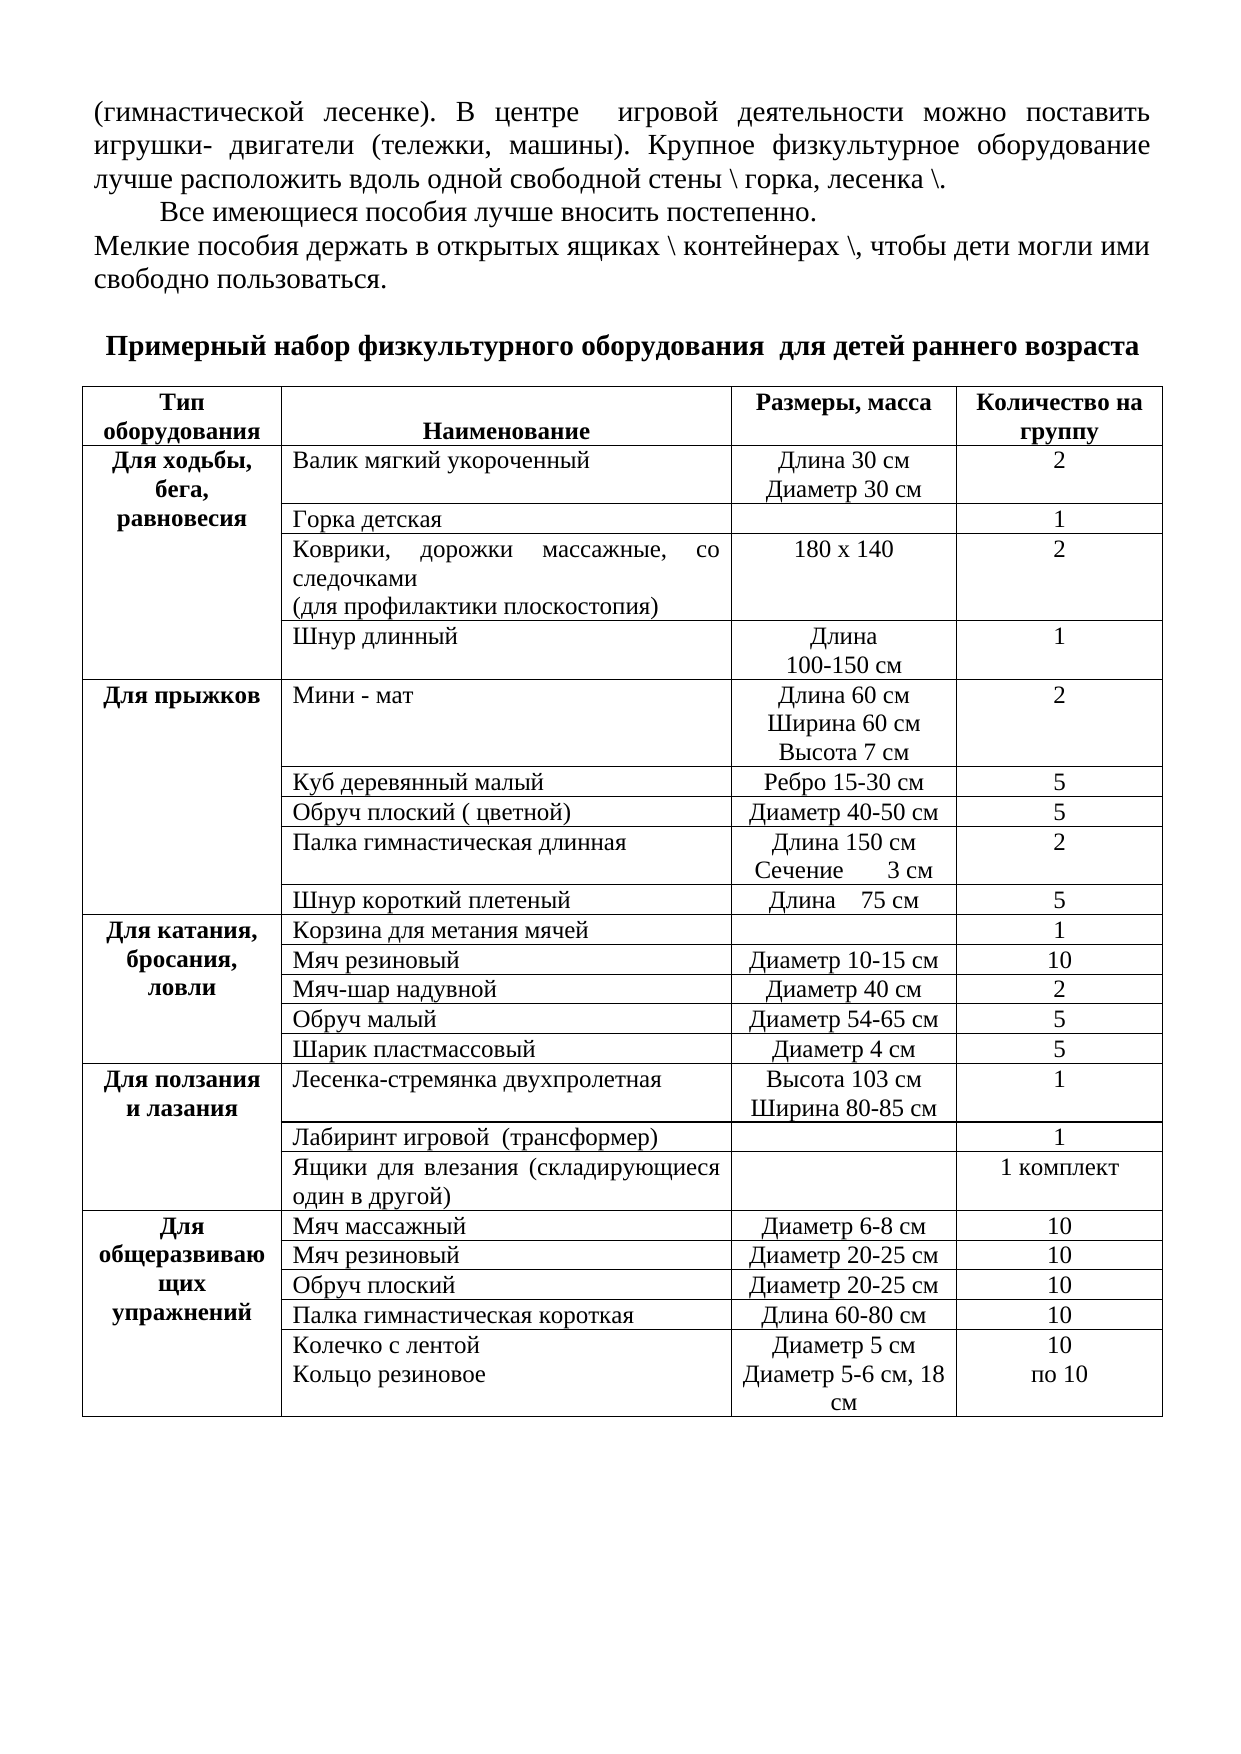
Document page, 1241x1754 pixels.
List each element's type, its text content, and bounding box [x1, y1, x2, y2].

table_cell 5 [957, 885, 1162, 914]
table_cell 5 [957, 1004, 1162, 1033]
table_cell Диаметр [732, 1034, 956, 1063]
table_cell 2 [957, 534, 1162, 620]
table_cell Диаметр 10- [732, 945, 956, 973]
table_cell Горка детская [282, 504, 731, 533]
table_cell 5 [957, 1034, 1162, 1063]
table_cell Длина Диаметр [732, 446, 956, 503]
table_header Тип оборудования [83, 387, 281, 444]
table_cell 10 [957, 945, 1162, 973]
table_cell Диаметр 40- [732, 797, 956, 826]
table_cell Диаметр 20- [732, 1270, 956, 1299]
table_cell Диаметр 6- [732, 1211, 956, 1239]
table_cell Мяч резиновый [282, 1241, 731, 1269]
table_cell Валик мягкий укороченный [282, 446, 731, 503]
table_cell Колечко с лентой Кольцо резиновое [282, 1330, 731, 1416]
table_cell 180 х 140 [732, 534, 956, 620]
table_cell [732, 1152, 956, 1210]
table_cell Шарик пластмассовый [282, 1034, 731, 1063]
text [94, 94, 1152, 194]
table_cell [732, 1123, 956, 1151]
text Мелкие пособия держать в открытых ящиках \ контейнерах \, чтобы дети могли ими свободно пользоваться. [94, 228, 1152, 295]
table_cell Коврики, дорожки массажные, со следочками (для профилактики плоскостопия) [282, 534, 731, 620]
table_cell Ящики для влезания (складирующиеся один в другой) [282, 1152, 731, 1210]
table_cell 5 [957, 767, 1162, 796]
table_cell Диаметр 20- [732, 1241, 956, 1269]
text Примерный набор физкультурного оборудования для детей раннего возраста [94, 328, 1152, 362]
table_cell 10 [957, 1270, 1162, 1299]
table_cell 2 [957, 827, 1162, 884]
table_cell 5 [957, 797, 1162, 826]
table_cell Обруч плоский [282, 1270, 731, 1299]
table_cell 1 [957, 504, 1162, 533]
table_cell 2 [957, 680, 1162, 766]
table_cell Для катания, бросания, ловли [83, 915, 281, 1063]
table_cell 1 [957, 621, 1162, 679]
table_cell Для прыжков [83, 680, 281, 914]
table_cell Обруч плоский ( цветной) [282, 797, 731, 826]
table_cell Длина 100- [732, 621, 956, 679]
table_cell Длина [732, 885, 956, 914]
table_cell Высота Ширина 80- [732, 1064, 956, 1121]
table_cell Для ползания и лазания [83, 1064, 281, 1210]
table_cell Обруч малый [282, 1004, 731, 1033]
table_cell Мяч резиновый [282, 945, 731, 973]
table_cell Мини - мат [282, 680, 731, 766]
table_cell 2 [957, 975, 1162, 1003]
table_cell Шнур короткий плетеный [282, 885, 731, 914]
table_cell Диаметр [732, 975, 956, 1003]
table_header Размеры, масса [732, 387, 956, 444]
table_cell Лесенка-стремянка двухпролетная [282, 1064, 731, 1121]
table_cell [732, 504, 956, 533]
table_cell [732, 915, 956, 944]
table_header Количество на группу [957, 387, 1162, 444]
table_cell 10 по 10 [957, 1330, 1162, 1416]
table_cell Мяч массажный [282, 1211, 731, 1239]
table_cell Длина Сечение [732, 827, 956, 884]
table_cell 1 [957, 1123, 1162, 1151]
table_cell 2 [957, 446, 1162, 503]
table_cell Диаметр Диаметр 5-, [732, 1330, 956, 1416]
table_cell 10 [957, 1300, 1162, 1329]
table_cell Корзина для метания мячей [282, 915, 731, 944]
table_header Наименование [282, 387, 731, 444]
text Все имеющиеся пособия лучше вносить постепенно. [94, 194, 1152, 228]
table_cell 1 [957, 1064, 1162, 1121]
table_cell Для общеразвивающих упражнений [83, 1211, 281, 1416]
table_cell Палка гимнастическая короткая [282, 1300, 731, 1329]
table_cell Длина Ширина Высота [732, 680, 956, 766]
table_cell Диаметр 54- [732, 1004, 956, 1033]
table_cell Мяч-шар надувной [282, 975, 731, 1003]
table_cell 10 [957, 1211, 1162, 1239]
table_cell Куб деревянный малый [282, 767, 731, 796]
table_cell Палка гимнастическая длинная [282, 827, 731, 884]
table_cell Ребро 15- [732, 767, 956, 796]
table_cell Для ходьбы, бега, равновесия [83, 446, 281, 679]
table_cell Лабиринт игровой (трансформер) [282, 1123, 731, 1151]
table_cell 1 комплект [957, 1152, 1162, 1210]
table_cell Шнур длинный [282, 621, 731, 679]
table_cell 1 [957, 915, 1162, 944]
table_cell Длина 60- [732, 1300, 956, 1329]
table_cell 10 [957, 1241, 1162, 1269]
